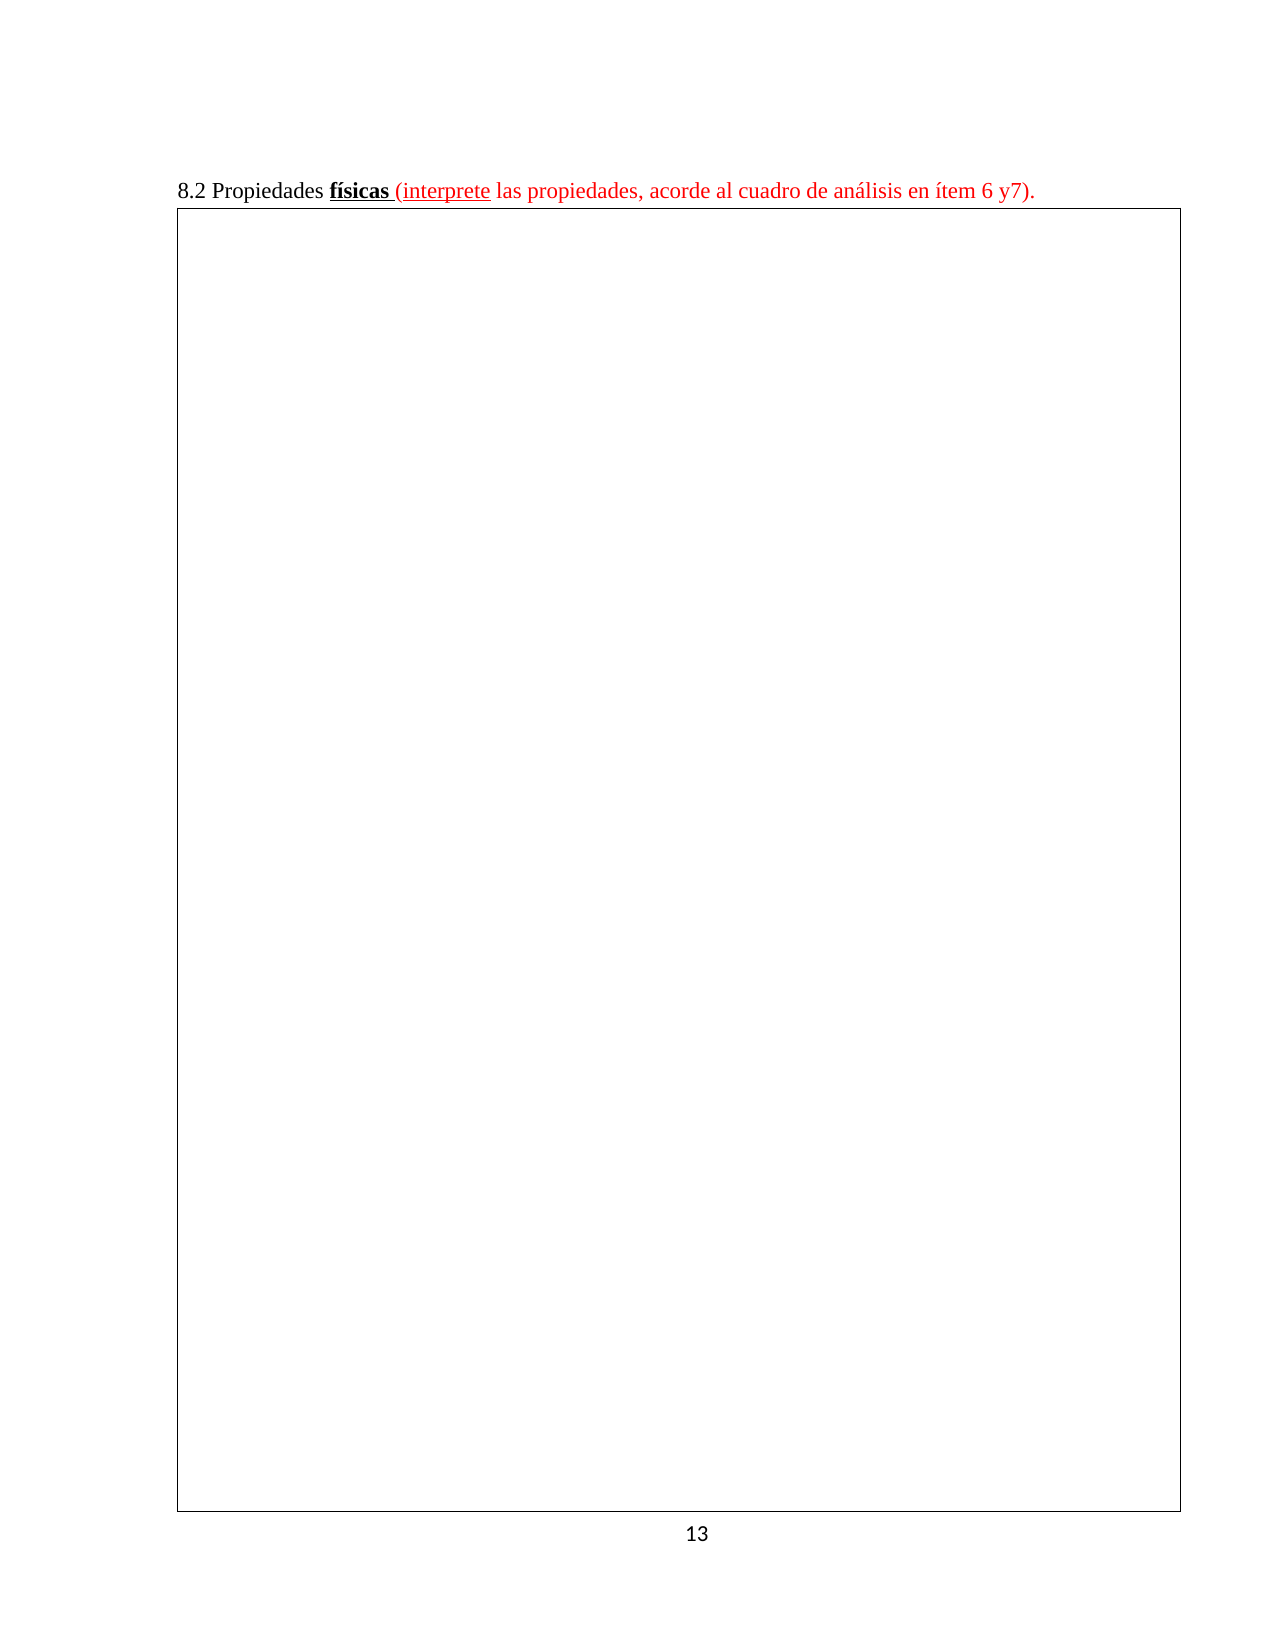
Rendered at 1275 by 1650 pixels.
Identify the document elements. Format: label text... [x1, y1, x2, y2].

text 8.2 Propiedades físicas (interprete las propiedades, acorde al cuadro de análisis en ítem 6 y7). [177, 177, 1216, 203]
table_header [178, 209, 1180, 1511]
